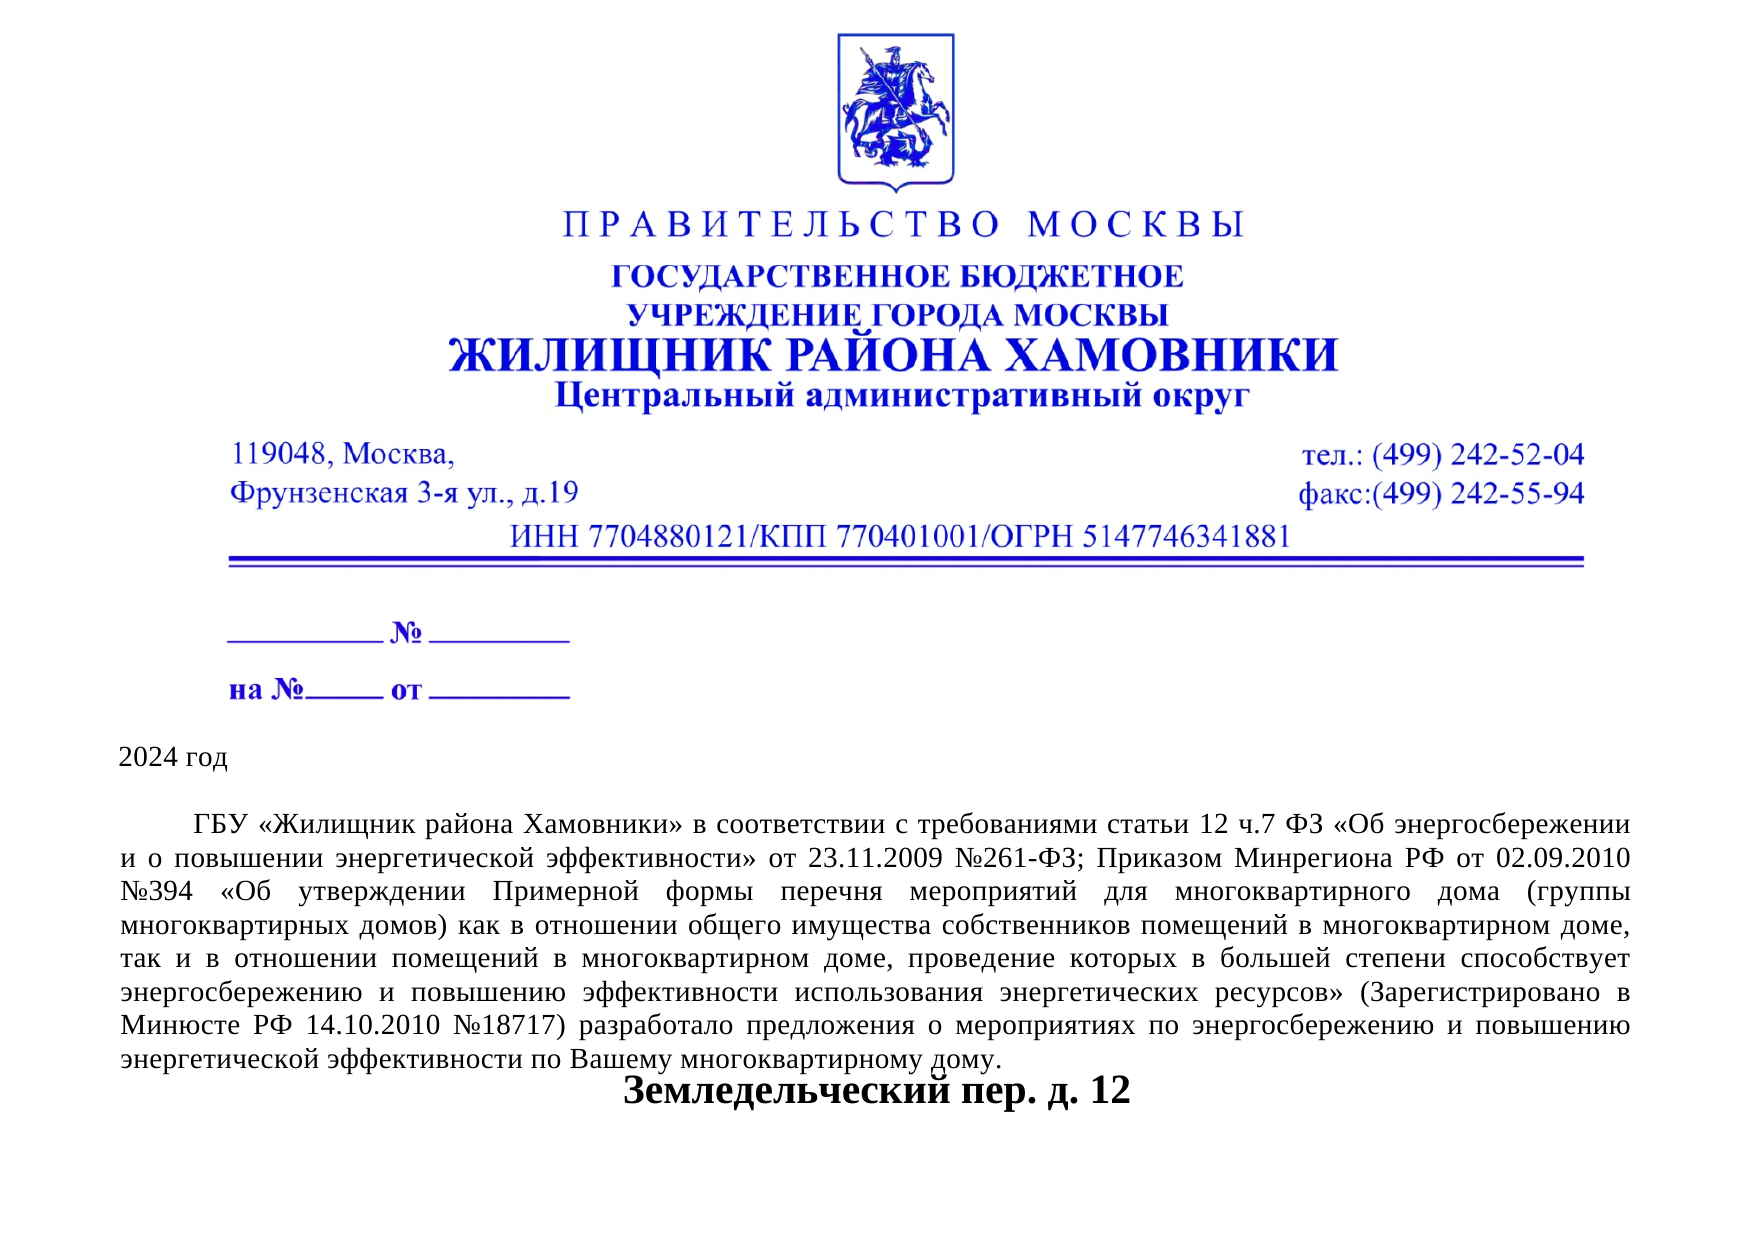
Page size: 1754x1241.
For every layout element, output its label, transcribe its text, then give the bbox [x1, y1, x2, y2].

text Земледельческий пер. д. 12 [118, 1075, 1636, 1111]
picture [68, 23, 1676, 728]
text ГБУ «Жилищник района Хамовники» в соответствии с требованиями статьи 12 ч.7 ФЗ «Об энергосбережении и о повышении энергетической эффективности» от 23.11.2009 №261-ФЗ; Приказом Минрегиона РФ от 02.09.2010 №394 «Об утверждении Примерной формы перечня мероприятий для многоквартирного дома (группы многоквартирных домов) как в отношении общего имущества собственников помещений в многоквартирном доме, так и в отношении помещений в многоквартирном доме, проведение которых в большей степени способствует энергосбережению и повышению эффективности использования энергетических ресурсов» (Зарегистрировано в Минюсте РФ 14.10.2010 №18717) разработало предложения о мероприятиях по энергосбережению и повышению энергетической эффективности по Вашему многоквартирному дому. [120, 807, 1634, 1075]
text 2024 год [118, 740, 1634, 773]
